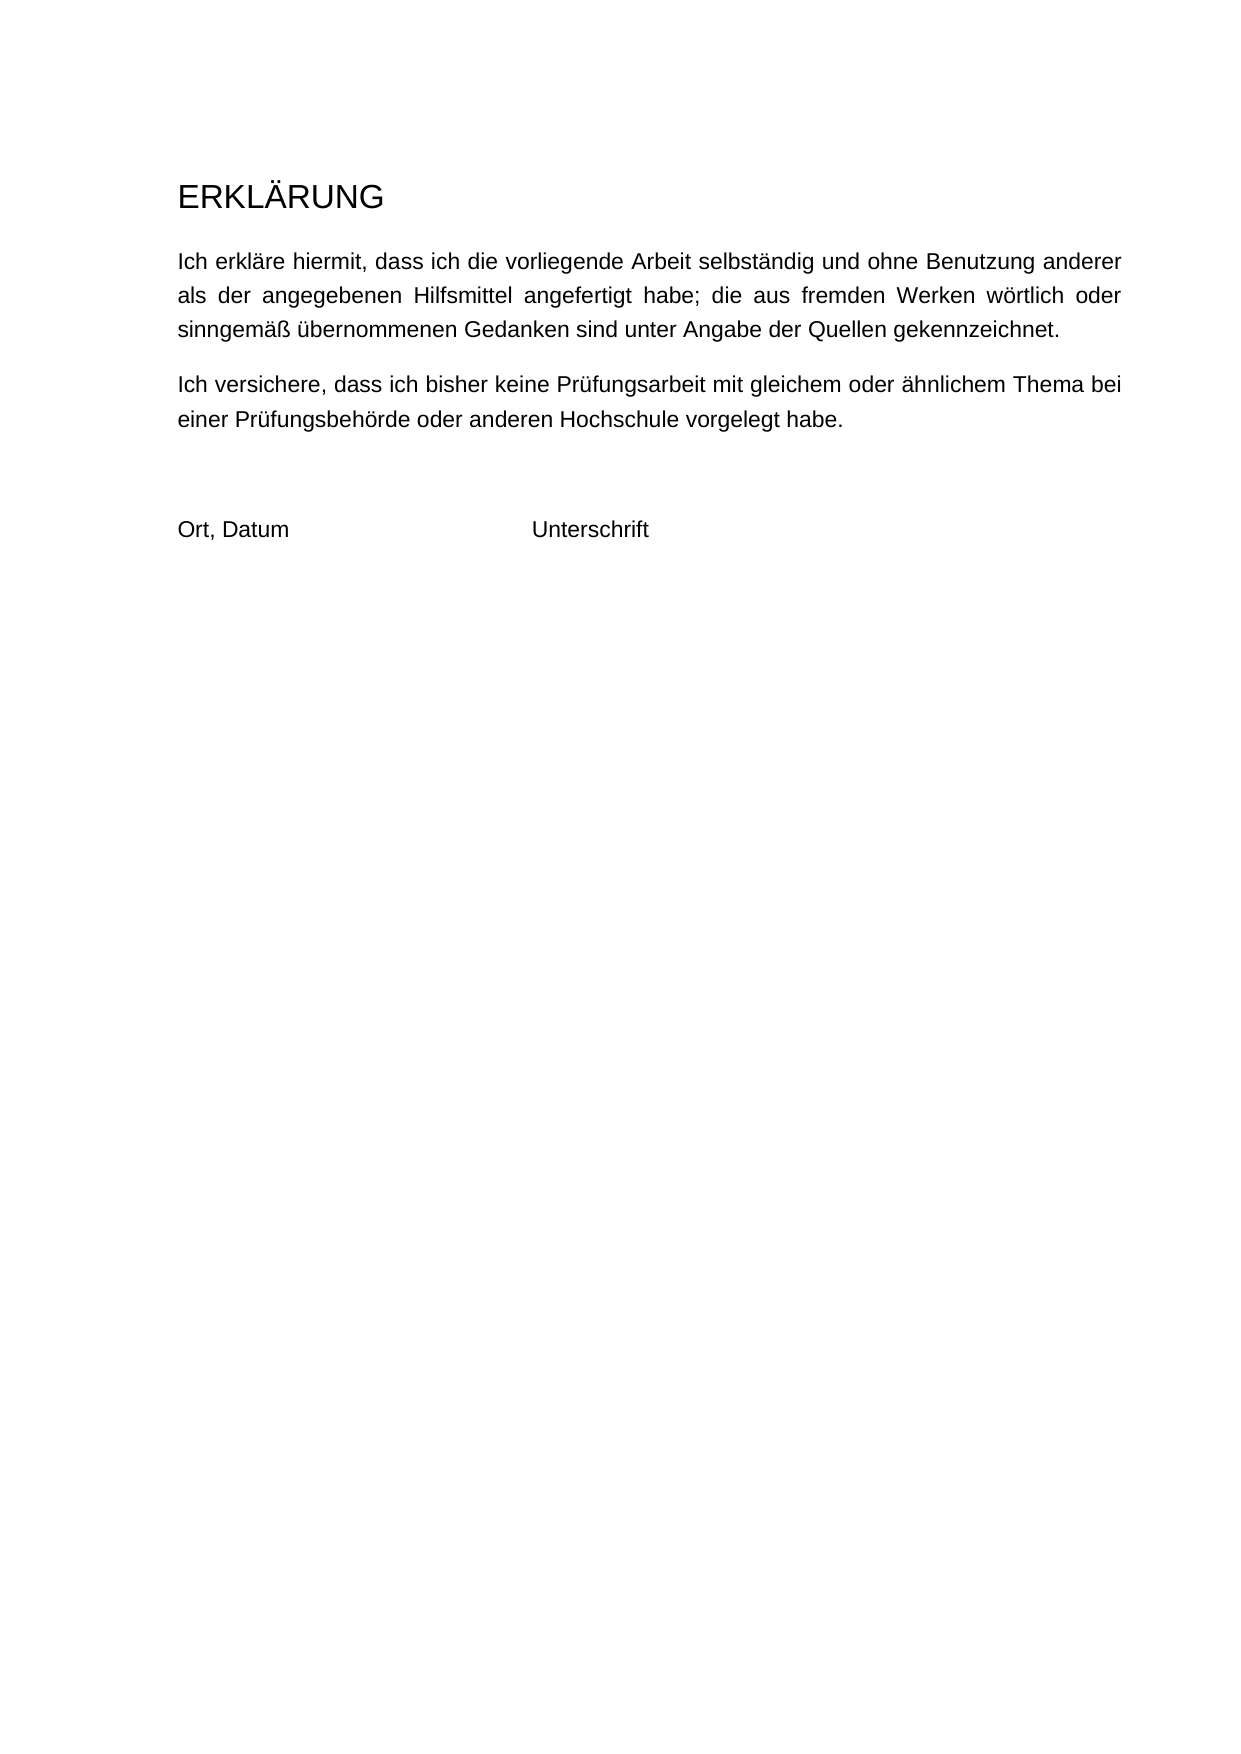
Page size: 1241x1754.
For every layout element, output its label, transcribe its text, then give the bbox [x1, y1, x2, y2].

text Ich erkläre hiermit, dass ich die vorliegende Arbeit selbständig und ohne Benutzung anderer als der angegebenen Hilfsmittel angefertigt habe; die aus fremden Werken wörtlich oder sinngemäß übernommenen Gedanken sind unter Angabe der Quellen gekennzeichnet. [177, 248, 1122, 343]
text Ort, Datum Unterschrift [177, 516, 1122, 542]
text Ich versichere, dass ich bisher keine Prüfungsarbeit mit gleichem oder ähnlichem Thema bei einer Prüfungsbehörde oder anderen Hochschule vorgelegt habe. [177, 371, 1122, 432]
text ERKLÄRUNG [177, 177, 1122, 216]
